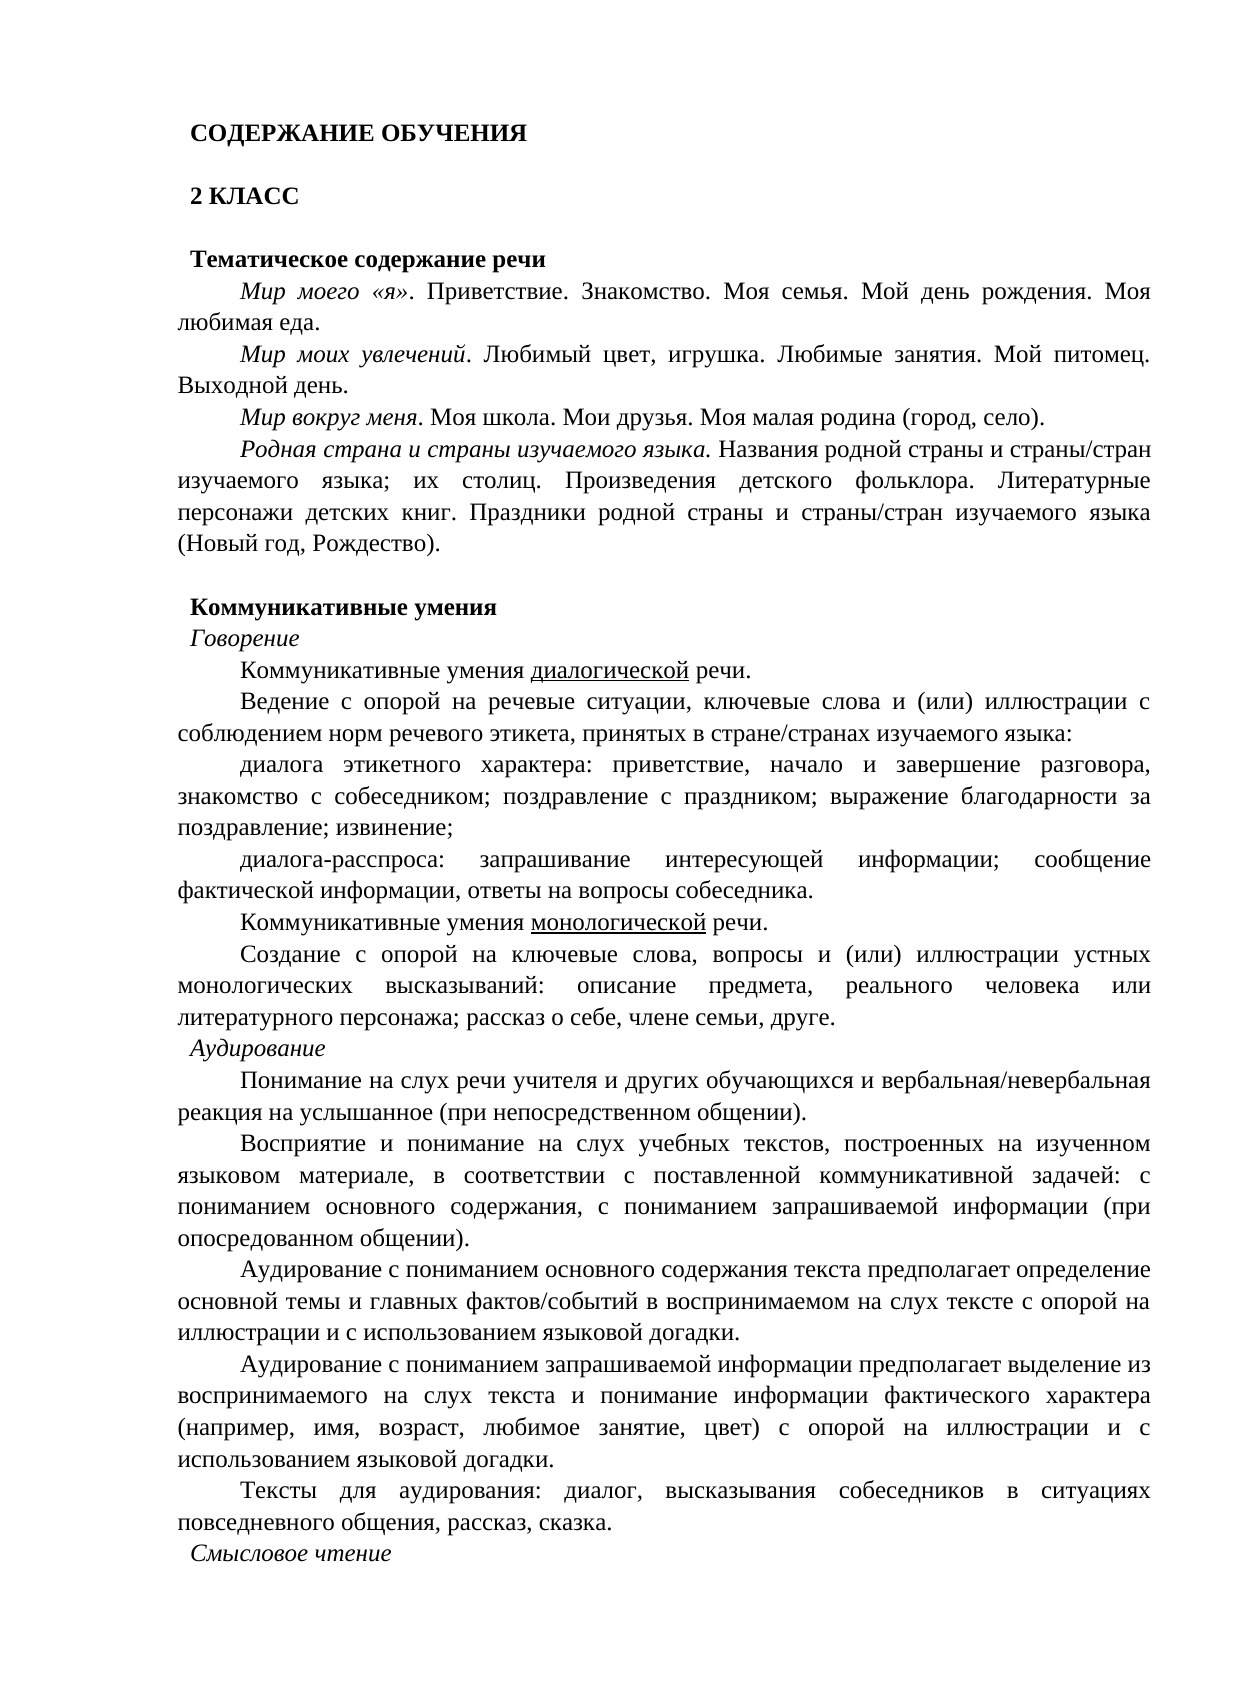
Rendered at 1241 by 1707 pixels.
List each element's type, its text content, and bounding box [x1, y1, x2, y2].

text ​СОДЕРЖАНИЕ ОБУЧЕНИЯ [190, 118, 1152, 147]
text 2 КЛАСС [190, 181, 1152, 210]
text Аудирование с пониманием запрашиваемой информации предполагает выделение из воспринимаемого на слух текста и понимание информации фактического характера (например, имя, возраст, любимое занятие, цвет) с опорой на иллюстрации и с использованием языковой догадки. [177, 1349, 1152, 1472]
text Аудирование [190, 1033, 1152, 1062]
text Мир вокруг меня. Моя школа. Мои друзья. Моя малая родина (город, село). [177, 402, 1152, 431]
text Мир моего «я». Приветствие. Знакомство. Моя семья. Мой день рождения. Моя любимая еда. [177, 276, 1152, 336]
text Говорение [190, 623, 1152, 652]
text Коммуникативные умения диалогической речи. [177, 655, 1152, 683]
text Коммуникативные умения [190, 592, 1152, 620]
text Родная страна и страны изучаемого языка. Названия родной страны и страны/стран изучаемого языка; их столиц. Произведения детского фольклора. Литературные персонажи детских книг. Праздники родной страны и страны/стран изучаемого языка (Новый год, Рождество). [177, 434, 1152, 557]
text Понимание на слух речи учителя и других обучающихся и вербальная/невербальная реакция на услышанное (при непосредственном общении). [177, 1065, 1152, 1125]
text Мир моих увлечений. Любимый цвет, игрушка. Любимые занятия. Мой питомец. Выходной день. [177, 339, 1152, 399]
text Восприятие и понимание на слух учебных текстов, построенных на изученном языковом материале, в соответствии с поставленной коммуникативной задачей: с пониманием основного содержания, с пониманием запрашиваемой информации (при опосредованном общении). [177, 1128, 1152, 1252]
text Аудирование с пониманием основного содержания текста предполагает определение основной темы и главных фактов/событий в воспринимаемом на слух тексте с опорой на иллюстрации и с использованием языковой догадки. [177, 1254, 1152, 1346]
text Смысловое чтение [190, 1538, 1152, 1567]
text диалога-расспроса: запрашивание интересующей информации; сообщение фактической информации, ответы на вопросы собеседника. [177, 844, 1152, 904]
text Коммуникативные умения монологической речи. [177, 907, 1152, 936]
text Тексты для аудирования: диалог, высказывания собеседников в ситуациях повседневного общения, рассказ, сказка. [177, 1475, 1152, 1536]
text Ведение с опорой на речевые ситуации, ключевые слова и (или) иллюстрации с соблюдением норм речевого этикета, принятых в стране/странах изучаемого языка: [177, 686, 1152, 747]
text Создание с опорой на ключевые слова, вопросы и (или) иллюстрации устных монологических высказываний: описание предмета, реального человека или литературного персонажа; рассказ о себе, члене семьи, друге. [177, 939, 1152, 1031]
text Тематическое содержание речи [190, 244, 1152, 273]
text диалога этикетного характера: приветствие, начало и завершение разговора, знакомство с собеседником; поздравление с праздником; выражение благодарности за поздравление; извинение; [177, 749, 1152, 841]
